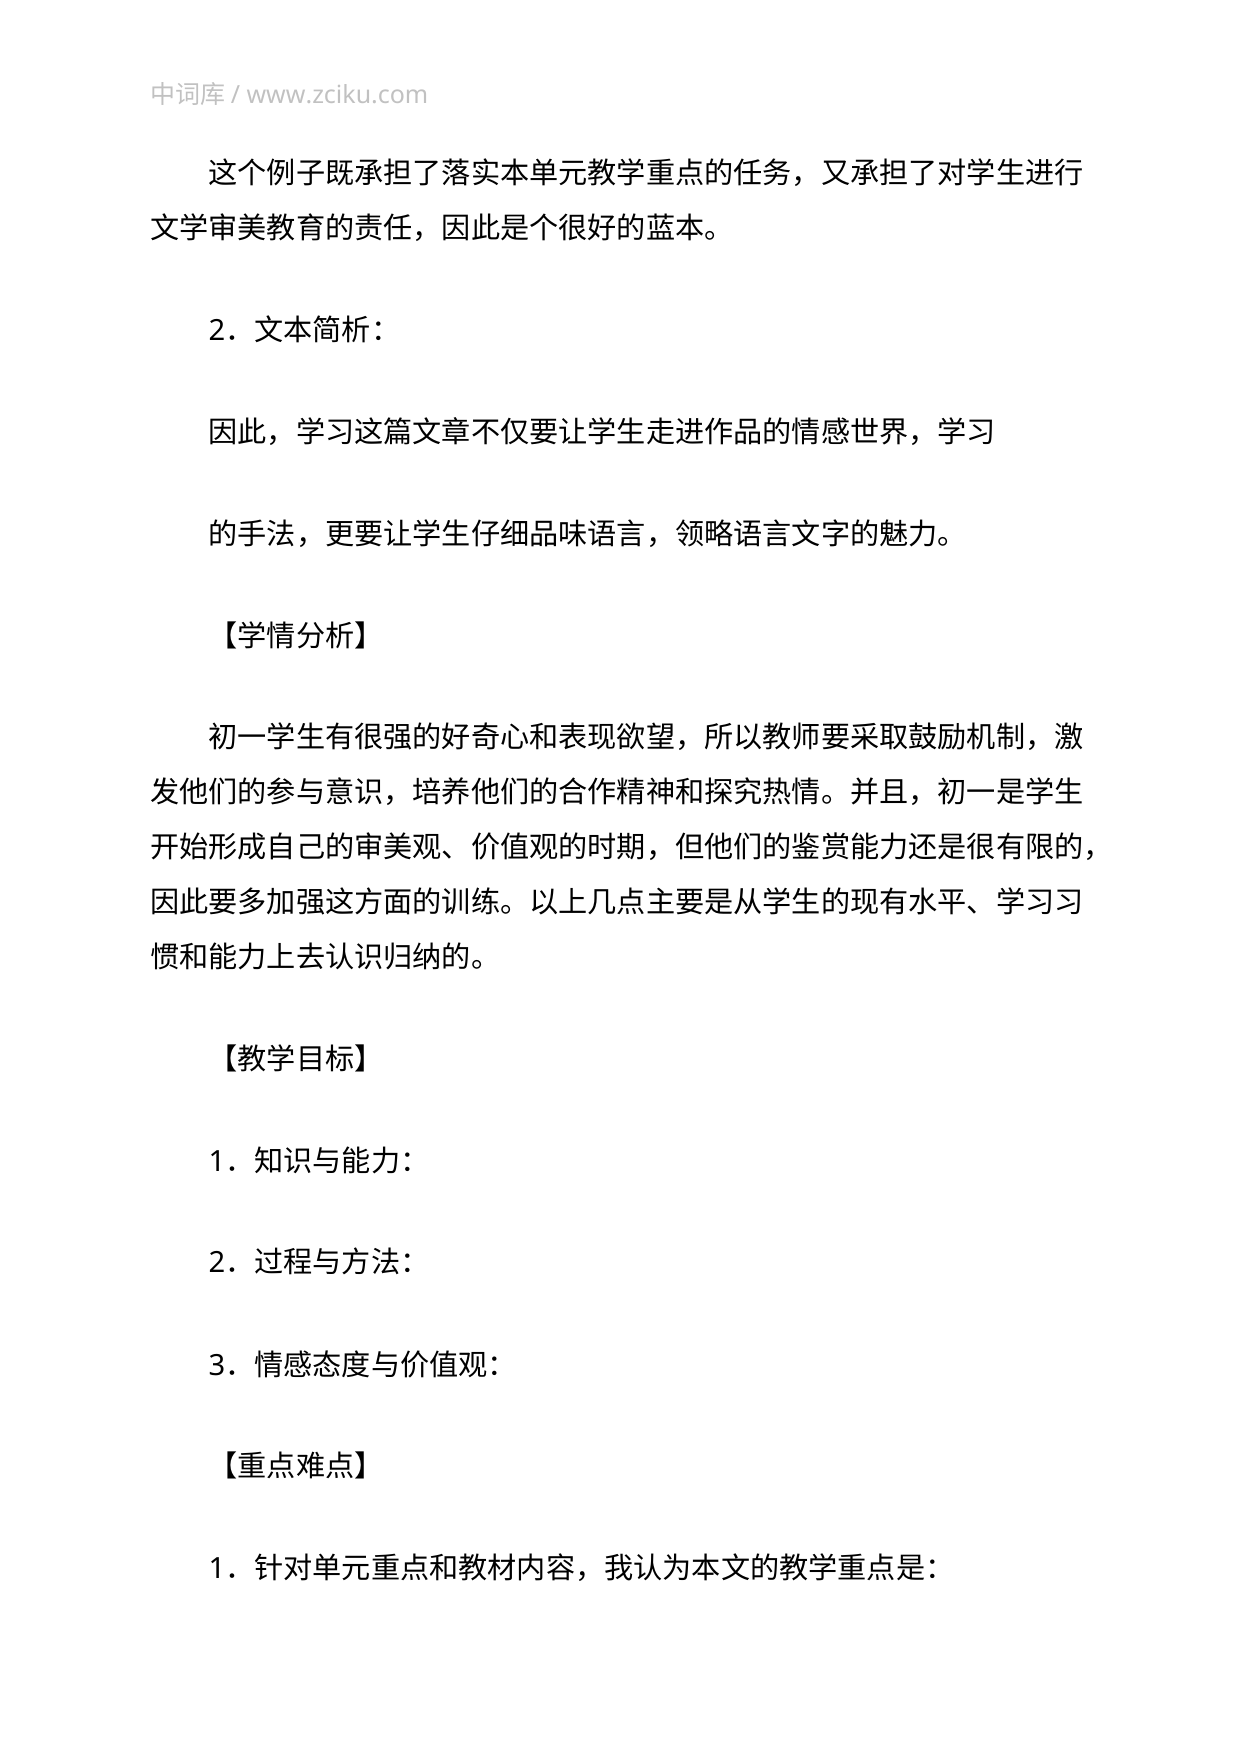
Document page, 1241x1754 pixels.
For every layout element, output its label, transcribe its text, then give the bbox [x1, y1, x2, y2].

text 2．文本简析： [150, 307, 1090, 349]
text 【教学目标】 [150, 1035, 1090, 1078]
text 【重点难点】 [150, 1443, 1090, 1485]
text 3．情感态度与价值观： [150, 1341, 1090, 1383]
text 因此，学习这篇文章不仅要让学生走进作品的情感世界，学习 [150, 409, 1090, 451]
text 【学情分析】 [150, 612, 1090, 654]
text 1．知识与能力： [150, 1137, 1090, 1179]
text 1．针对单元重点和教材内容，我认为本文的教学重点是： [150, 1545, 1090, 1587]
text 这个例子既承担了落实本单元教学重点的任务，又承担了对学生进行文学审美教育的责任，因此是个很好的蓝本。 [150, 150, 1090, 247]
text 初一学生有很强的好奇心和表现欲望，所以教师要采取鼓励机制，激发他们的参与意识，培养他们的合作精神和探究热情。并且，初一是学生开始形成自己的审美观、价值观的时期，但他们的鉴赏能力还是很有限的，因此要多加强这方面的训练。以上几点主要是从学生的现有水平、学习习惯和能力上去认识归纳的。 [150, 714, 1090, 976]
text 2．过程与方法： [150, 1239, 1090, 1281]
text 的手法，更要让学生仔细品味语言，领略语言文字的魅力。 [150, 510, 1090, 553]
